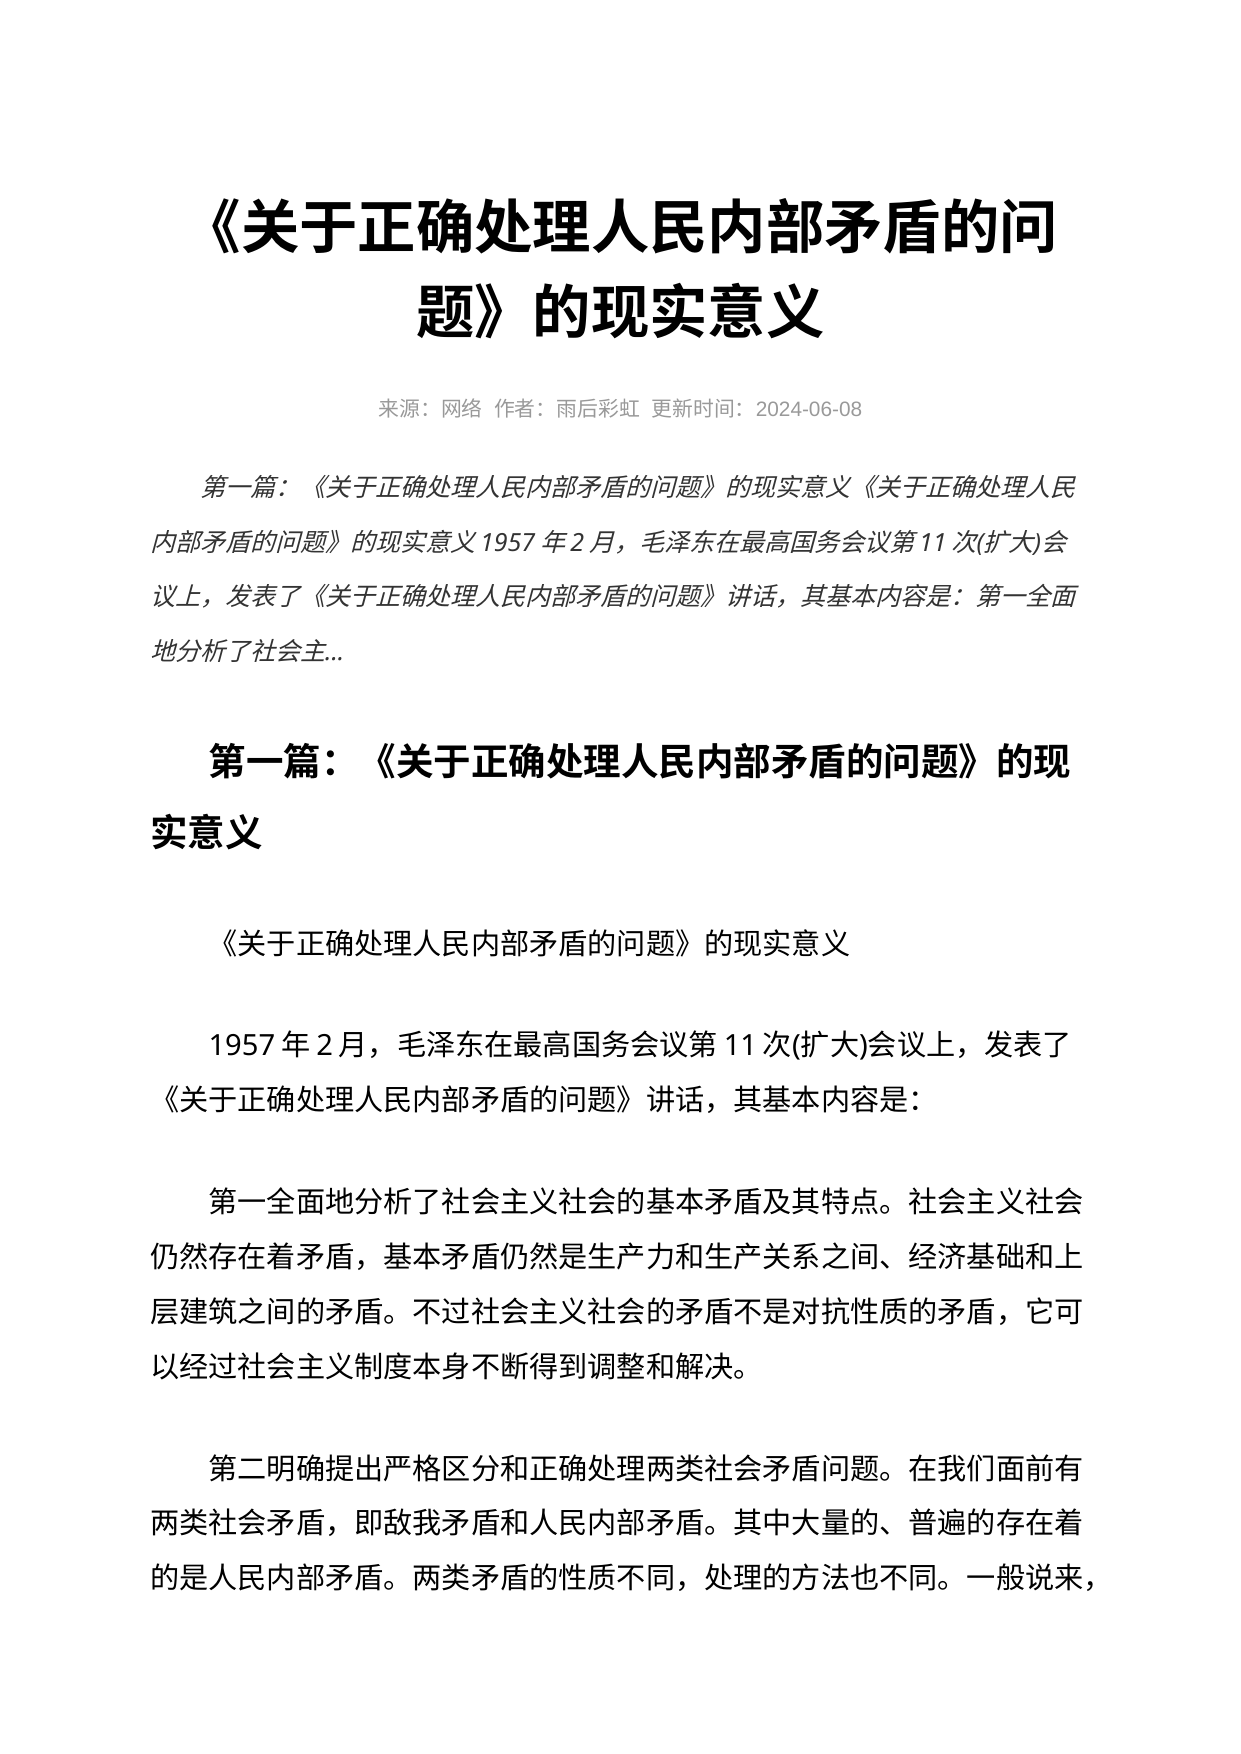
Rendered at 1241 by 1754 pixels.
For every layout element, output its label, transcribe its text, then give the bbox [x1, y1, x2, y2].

subtitle 《关于正确处理人民内部矛盾的问题》的现实意义 [150, 181, 1090, 350]
text 第一篇：《关于正确处理人民内部矛盾的问题》的现实意义 [150, 732, 1090, 857]
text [150, 1445, 1090, 1597]
text 《关于正确处理人民内部矛盾的问题》的现实意义 [150, 920, 1090, 962]
text 第一全面地分析了社会主义社会的基本矛盾及其特点。社会主义社会仍然存在着矛盾，基本矛盾仍然是生产力和生产关系之间、经济基础和上层建筑之间的矛盾。不过社会主义社会的矛盾不是对抗性质的矛盾，它可以经过社会主义制度本身不断得到调整和解决。 [150, 1179, 1090, 1386]
text 第一篇：《关于正确处理人民内部矛盾的问题》的现实意义《关于正确处理人民内部矛盾的问题》的现实意义1957年2月，毛泽东在最高国务会议第11次(扩大)会议上，发表了《关于正确处理人民内部矛盾的问题》讲话，其基本内容是：第一全面地分析了社会主... [150, 468, 1090, 667]
text 来源：网络 作者：雨后彩虹 更新时间：2024-06-08 [150, 397, 1090, 421]
text 1957年2月，毛泽东在最高国务会议第11次(扩大)会议上，发表了《关于正确处理人民内部矛盾的问题》讲话，其基本内容是： [150, 1022, 1090, 1119]
